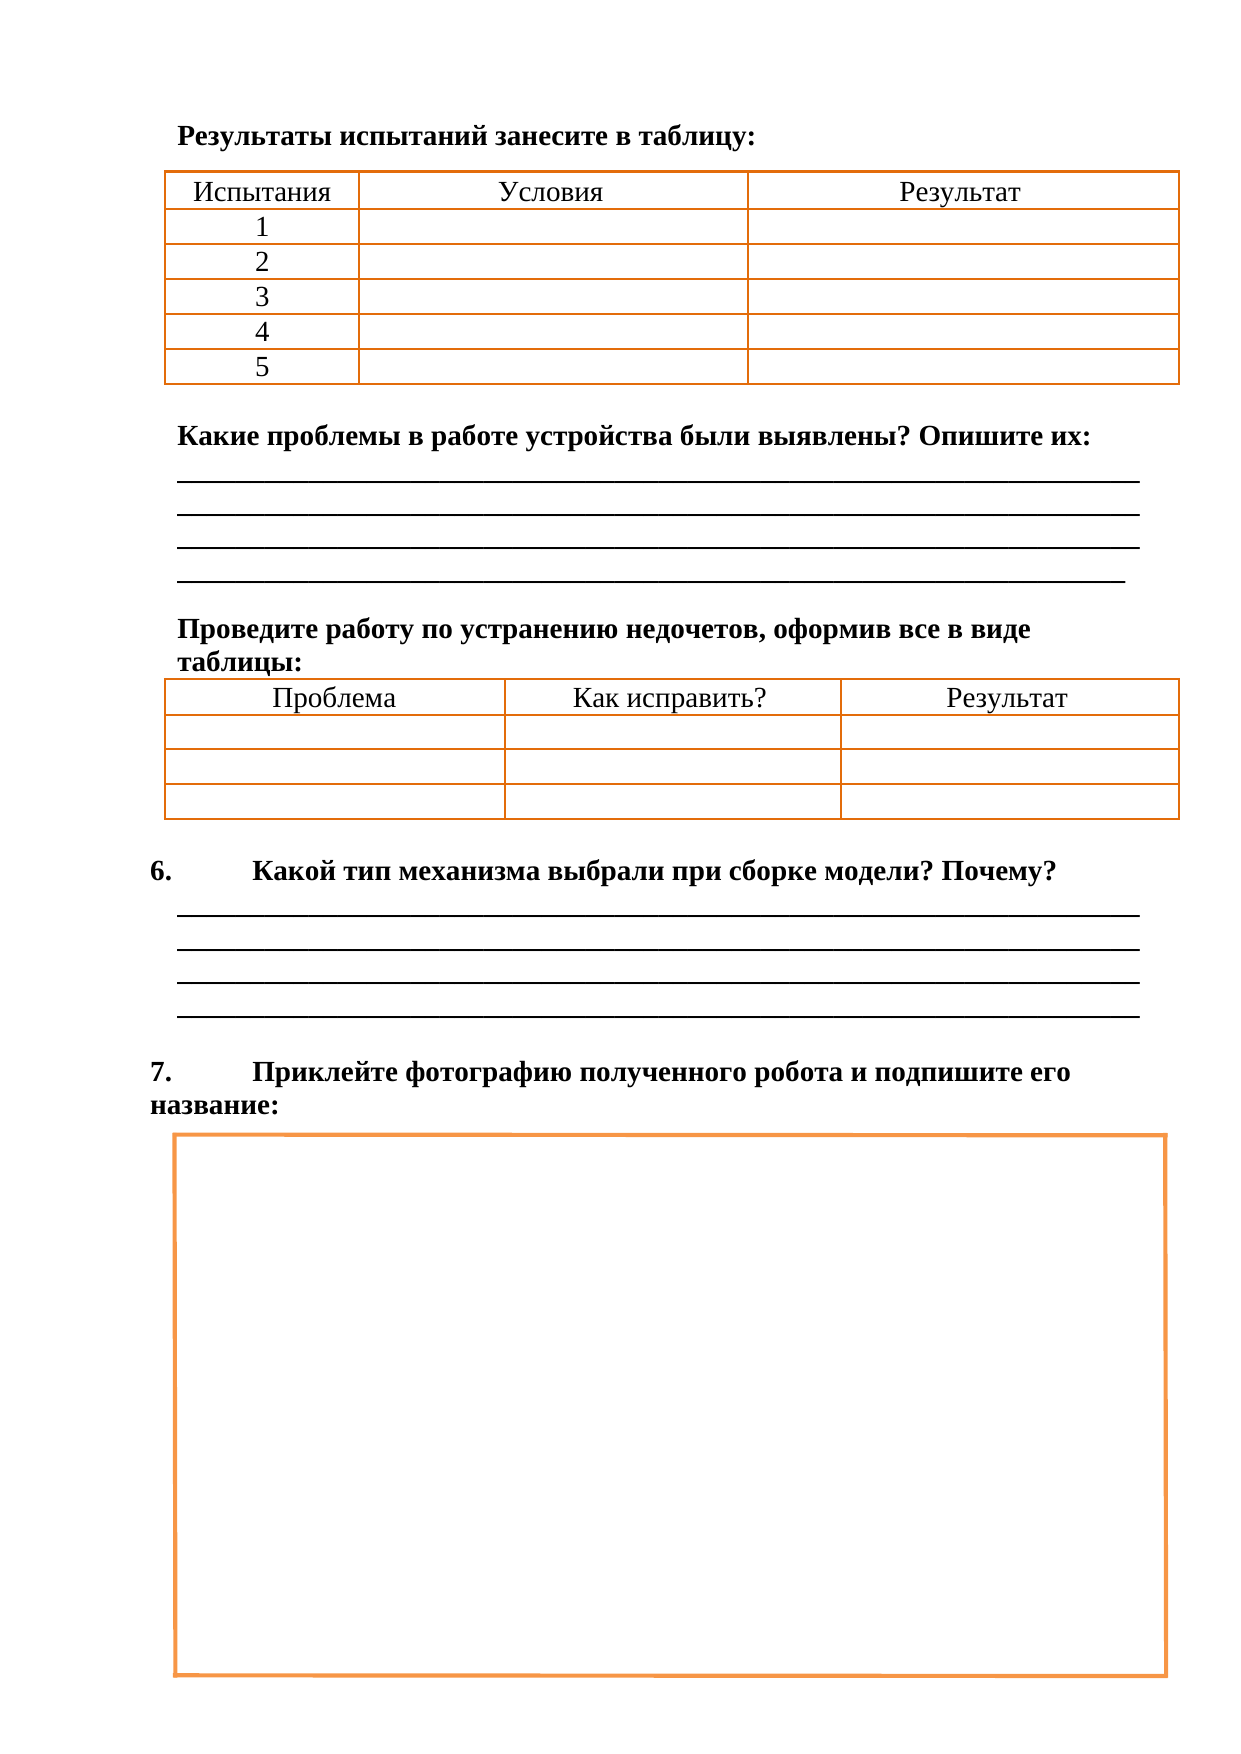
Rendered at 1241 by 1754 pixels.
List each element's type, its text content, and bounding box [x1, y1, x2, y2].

table_header Как исправить? [506, 680, 840, 713]
table_cell [749, 245, 1178, 278]
text __________________________________________________________________ [177, 953, 1164, 987]
table_cell [360, 245, 747, 278]
table_cell 1 [166, 210, 358, 243]
text __________________________________________________________________ [177, 886, 1164, 920]
table_cell [749, 280, 1178, 313]
table_cell [166, 716, 504, 748]
table_cell [360, 280, 747, 313]
table_cell [749, 350, 1178, 383]
table_cell 3 [166, 280, 358, 313]
table_cell [749, 210, 1178, 243]
table_cell 5 [166, 350, 358, 383]
table_cell [842, 750, 1178, 783]
table_cell [360, 350, 747, 383]
table_cell [842, 785, 1178, 817]
table_cell 4 [166, 315, 358, 348]
list Приклейте фотографию полученного робота и подпишите его название: [150, 1056, 1164, 1121]
table_cell [506, 716, 840, 748]
table_header Результат [842, 680, 1178, 713]
table_cell 2 [166, 245, 358, 278]
text Какие проблемы в работе устройства были выявлены? Опишите их: [177, 418, 1164, 452]
text _________________________________________________________________ [177, 552, 1164, 586]
table_cell [506, 750, 840, 783]
table_cell [842, 716, 1178, 748]
table_cell [360, 315, 747, 348]
text __________________________________________________________________ [177, 920, 1164, 953]
table_cell [360, 210, 747, 243]
text Результаты испытаний занесите в таблицу: [177, 118, 1164, 151]
table_cell [749, 315, 1178, 348]
text __________________________________________________________________ [177, 519, 1164, 552]
table_header Результат [749, 173, 1178, 208]
text Проведите работу по устранению недочетов, оформив все в виде таблицы: [177, 612, 1152, 678]
table_header Испытания [166, 173, 358, 208]
table_cell [166, 750, 504, 783]
table_cell [166, 785, 504, 817]
text __________________________________________________________________ [177, 452, 1164, 485]
table_cell [506, 785, 840, 817]
text __________________________________________________________________ [177, 485, 1164, 519]
table_header Условия [360, 173, 747, 208]
text __________________________________________________________________ [177, 987, 1164, 1021]
table_header Проблема [166, 680, 504, 713]
list Какой тип механизма выбрали при сборке модели? Почему? [150, 853, 1164, 886]
